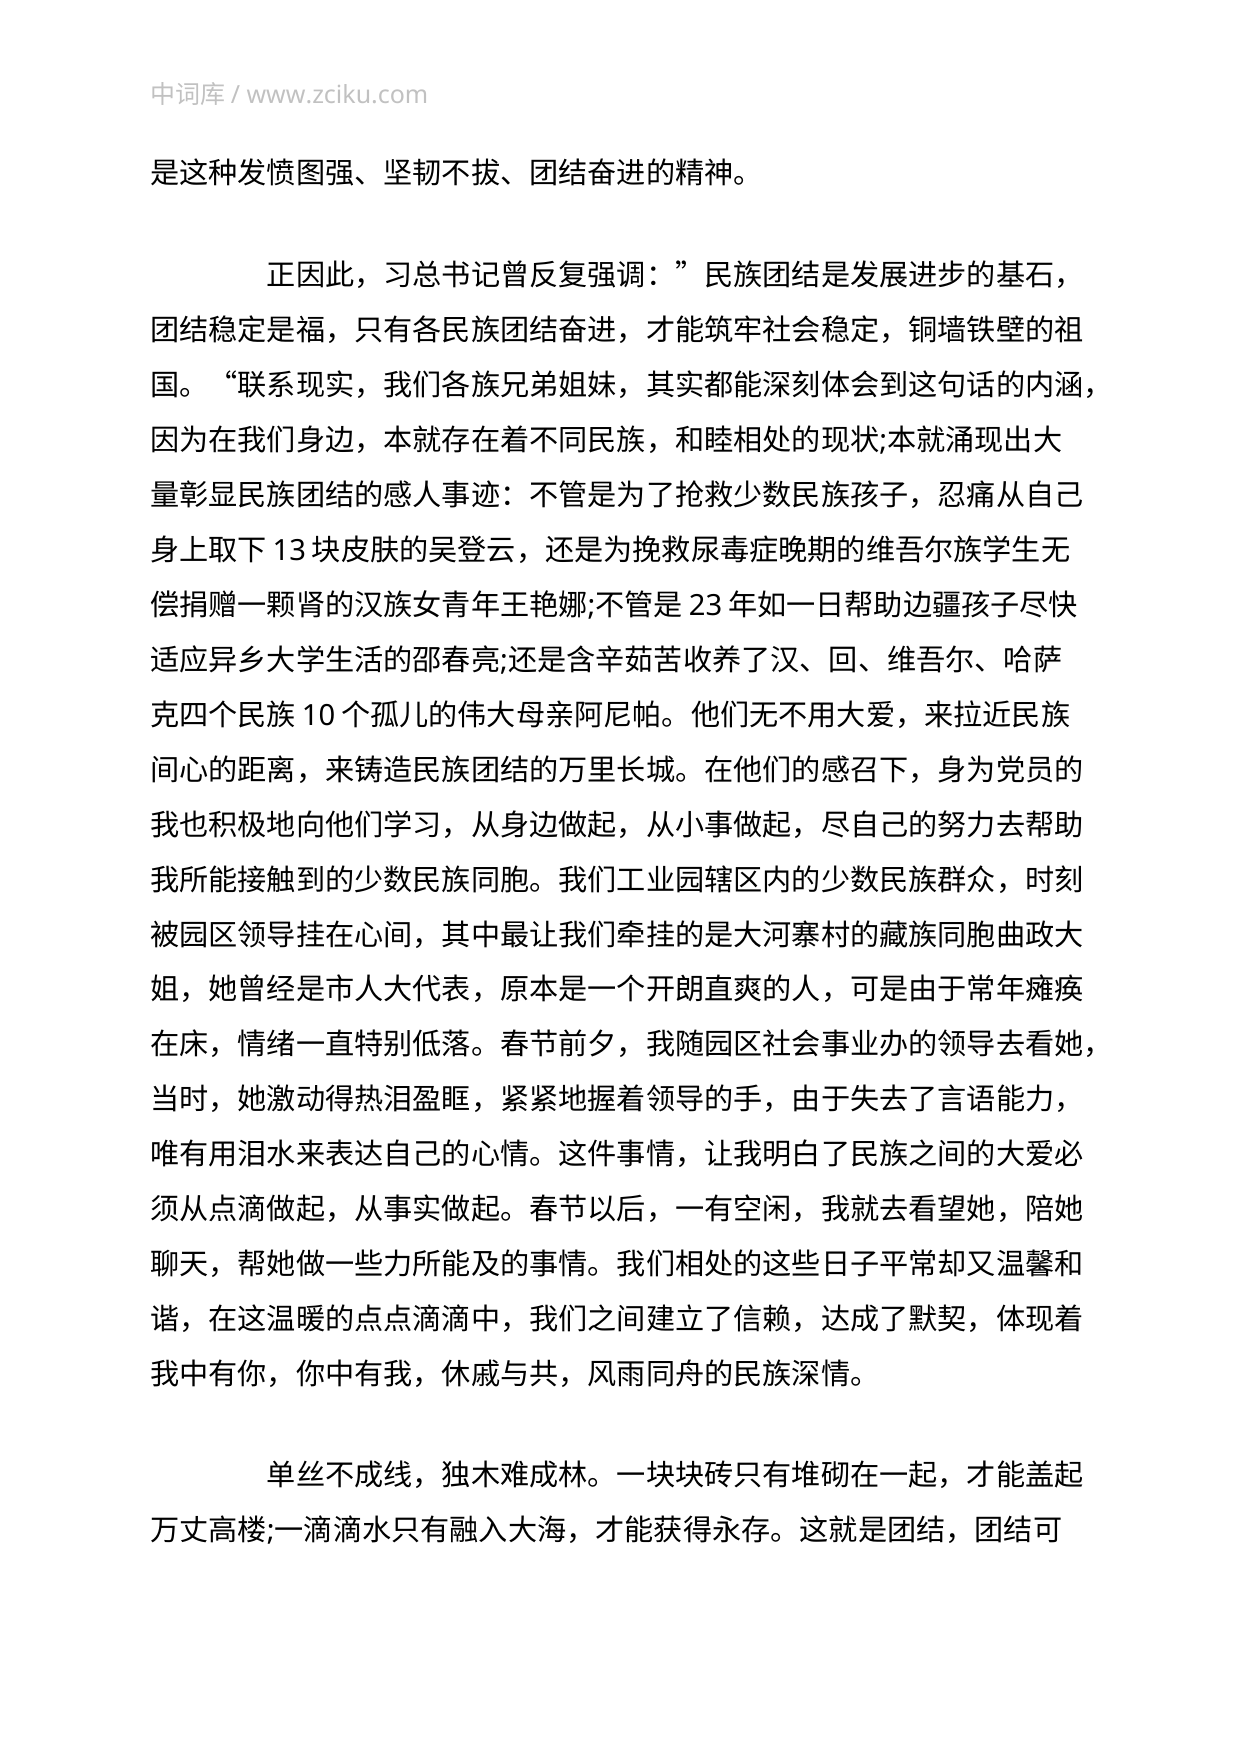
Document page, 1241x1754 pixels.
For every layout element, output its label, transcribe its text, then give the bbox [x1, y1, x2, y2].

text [150, 1452, 1090, 1549]
text 正因此，习总书记曾反复强调：”民族团结是发展进步的基石，团结稳定是福，只有各民族团结奋进，才能筑牢社会稳定，铜墙铁壁的祖国。“联系现实，我们各族兄弟姐妹，其实都能深刻体会到这句话的内涵，因为在我们身边，本就存在着不同民族，和睦相处的现状;本就涌现出大量彰显民族团结的感人事迹：不管是为了抢救少数民族孩子，忍痛从自己身上取下13块皮肤的吴登云，还是为挽救尿毒症晚期的维吾尔族学生无偿捐赠一颗肾的汉族女青年王艳娜;不管是23年如一日帮助边疆孩子尽快适应异乡大学生活的邵春亮;还是含辛茹苦收养了汉、回、维吾尔、哈萨克四个民族10个孤儿的伟大母亲阿尼帕。他们无不用大爱，来拉近民族间心的距离，来铸造民族团结的万里长城。在他们的感召下，身为党员的我也积极地向他们学习，从身边做起，从小事做起，尽自己的努力去帮助我所能接触到的少数民族同胞。我们工业园辖区内的少数民族群众，时刻被园区领导挂在心间，其中最让我们牵挂的是大河寨村的藏族同胞曲政大姐，她曾经是市人大代表，原本是一个开朗直爽的人，可是由于常年瘫痪在床，情绪一直特别低落。春节前夕，我随园区社会事业办的领导去看她，当时，她激动得热泪盈眶，紧紧地握着领导的手，由于失去了言语能力，唯有用泪水来表达自己的心情。这件事情，让我明白了民族之间的大爱必须从点滴做起，从事实做起。春节以后，一有空闲，我就去看望她，陪她聊天，帮她做一些力所能及的事情。我们相处的这些日子平常却又温馨和谐，在这温暖的点点滴滴中，我们之间建立了信赖，达成了默契，体现着我中有你，你中有我，休戚与共，风雨同舟的民族深情。 [150, 252, 1090, 1392]
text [150, 150, 1090, 192]
